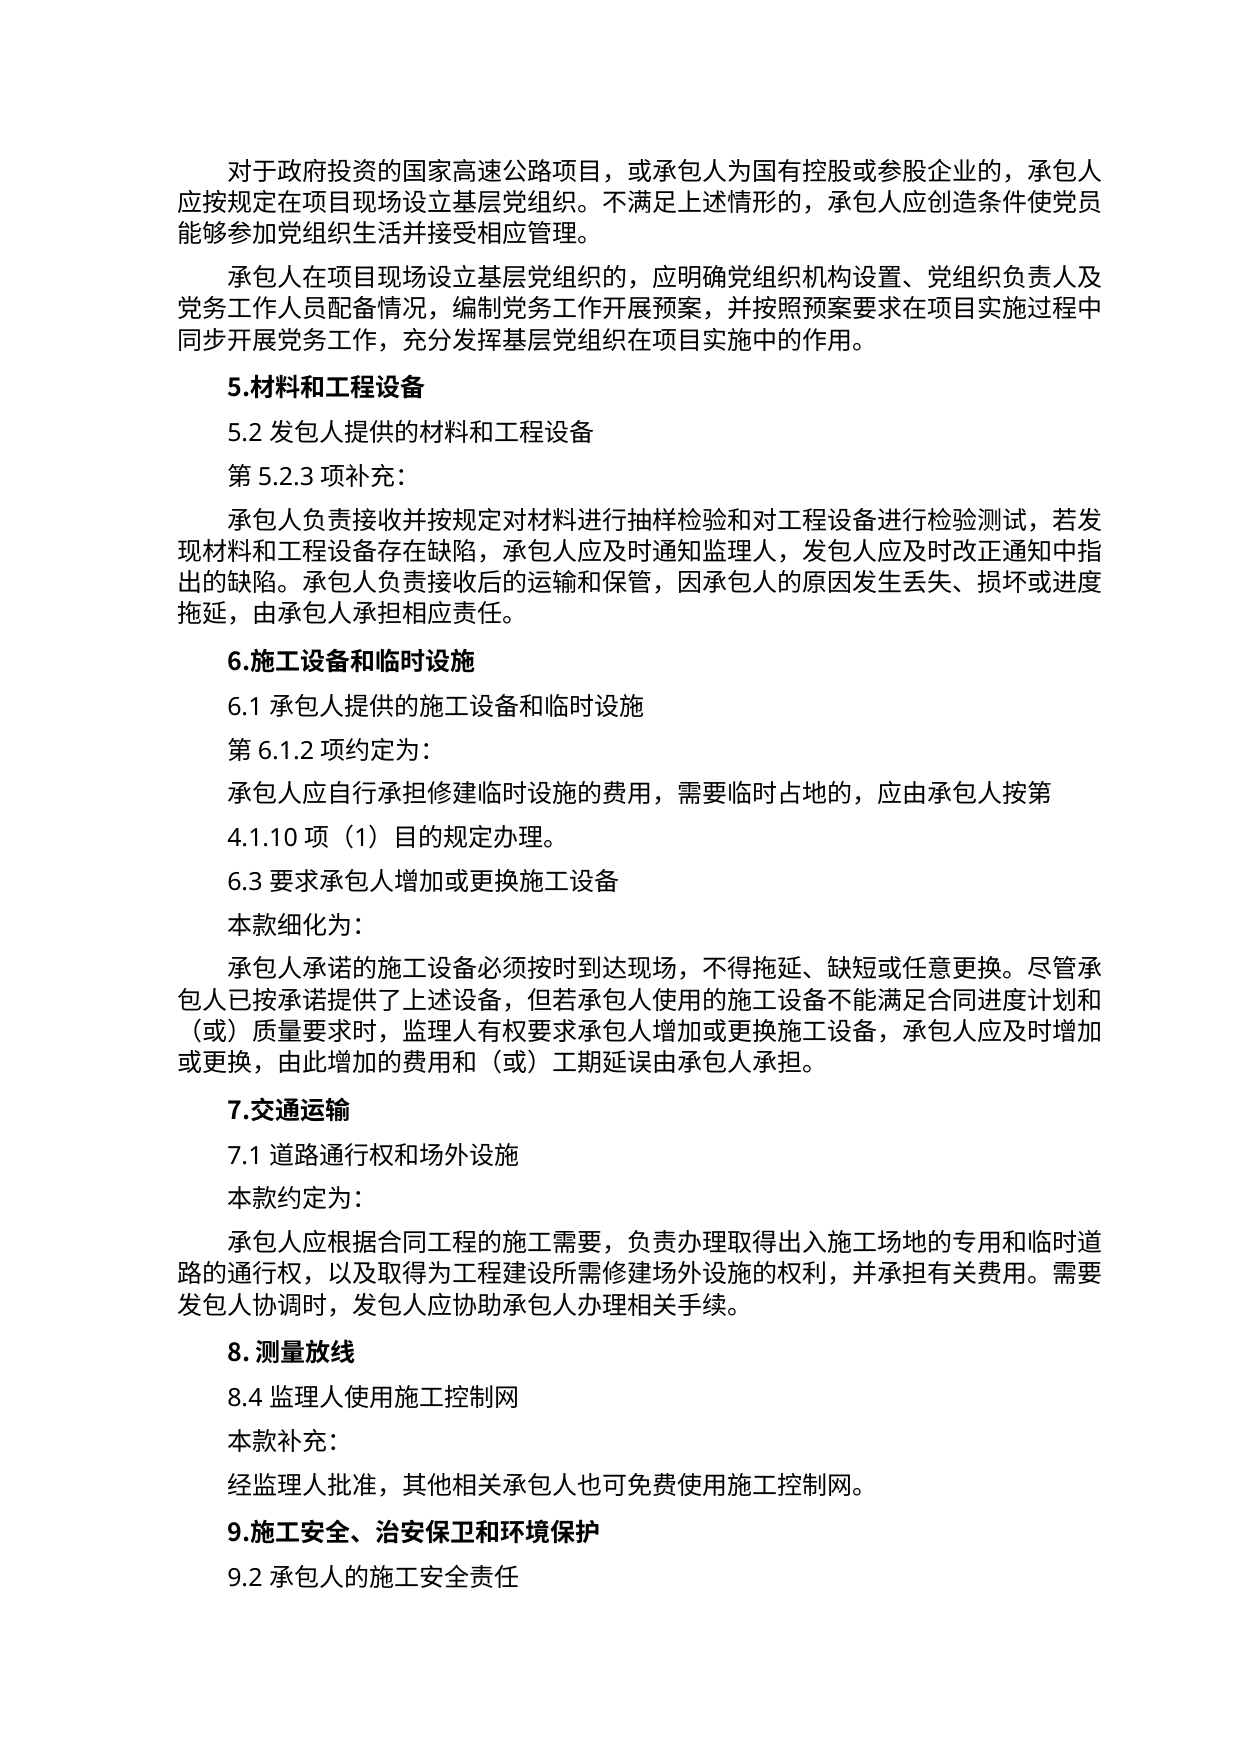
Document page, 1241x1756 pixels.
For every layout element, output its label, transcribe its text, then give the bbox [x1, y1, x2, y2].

text 承包人承诺的施工设备必须按时到达现场，不得拖延、缺短或任意更换。尽管承包人已按承诺提供了上述设备，但若承包人使用的施工设备不能满足合同进度计划和（或）质量要求时，监理人有权要求承包人增加或更换施工设备，承包人应及时增加或更换，由此增加的费用和（或）工期延误由承包人承担。 [177, 953, 1115, 1078]
text 对于政府投资的国家高速公路项目，或承包人为国有控股或参股企业的，承包人应按规定在项目现场设立基层党组织。不满足上述情形的，承包人应创造条件使党员能够参加党组织生活并接受相应管理。 [177, 155, 1115, 249]
text 7.1 道路通行权和场外设施 [177, 1139, 1115, 1170]
text 本款补充： [177, 1425, 1115, 1457]
text 5.2 发包人提供的材料和工程设备 [177, 417, 1115, 448]
text 7.交通运输 [177, 1090, 1115, 1127]
text 9.施工安全、治安保卫和环境保护 [177, 1513, 1115, 1549]
text 6.1 承包人提供的施工设备和临时设施 [177, 690, 1115, 722]
text 8.4 监理人使用施工控制网 [177, 1382, 1115, 1413]
text 承包人在项目现场设立基层党组织的，应明确党组织机构设置、党组织负责人及党务工作人员配备情况，编制党务工作开展预案，并按照预案要求在项目实施过程中同步开展党务工作，充分发挥基层党组织在项目实施中的作用。 [177, 262, 1115, 355]
text 本款约定为： [177, 1183, 1115, 1214]
text 5.材料和工程设备 [177, 368, 1115, 404]
text 承包人应根据合同工程的施工需要，负责办理取得出入施工场地的专用和临时道路的通行权，以及取得为工程建设所需修建场外设施的权利，并承担有关费用。需要发包人协调时，发包人应协助承包人办理相关手续。 [177, 1227, 1115, 1320]
text 8. 测量放线 [177, 1333, 1115, 1369]
text 9.2 承包人的施工安全责任 [177, 1562, 1115, 1593]
text 承包人应自行承担修建临时设施的费用，需要临时占地的，应由承包人按第 [177, 778, 1115, 809]
text 6.施工设备和临时设施 [177, 642, 1115, 678]
text 第 6.1.2 项约定为： [177, 734, 1115, 765]
text 承包人负责接收并按规定对材料进行抽样检验和对工程设备进行检验测试，若发现材料和工程设备存在缺陷，承包人应及时通知监理人，发包人应及时改正通知中指出的缺陷。承包人负责接收后的运输和保管，因承包人的原因发生丢失、损坏或进度拖延，由承包人承担相应责任。 [177, 504, 1115, 629]
text 经监理人批准，其他相关承包人也可免费使用施工控制网。 [177, 1469, 1115, 1500]
text 6.3 要求承包人增加或更换施工设备 [177, 865, 1115, 897]
text 4.1.10 项（1）目的规定办理。 [177, 822, 1115, 853]
text 第 5.2.3 项补充： [177, 460, 1115, 492]
text 本款细化为： [177, 909, 1115, 940]
